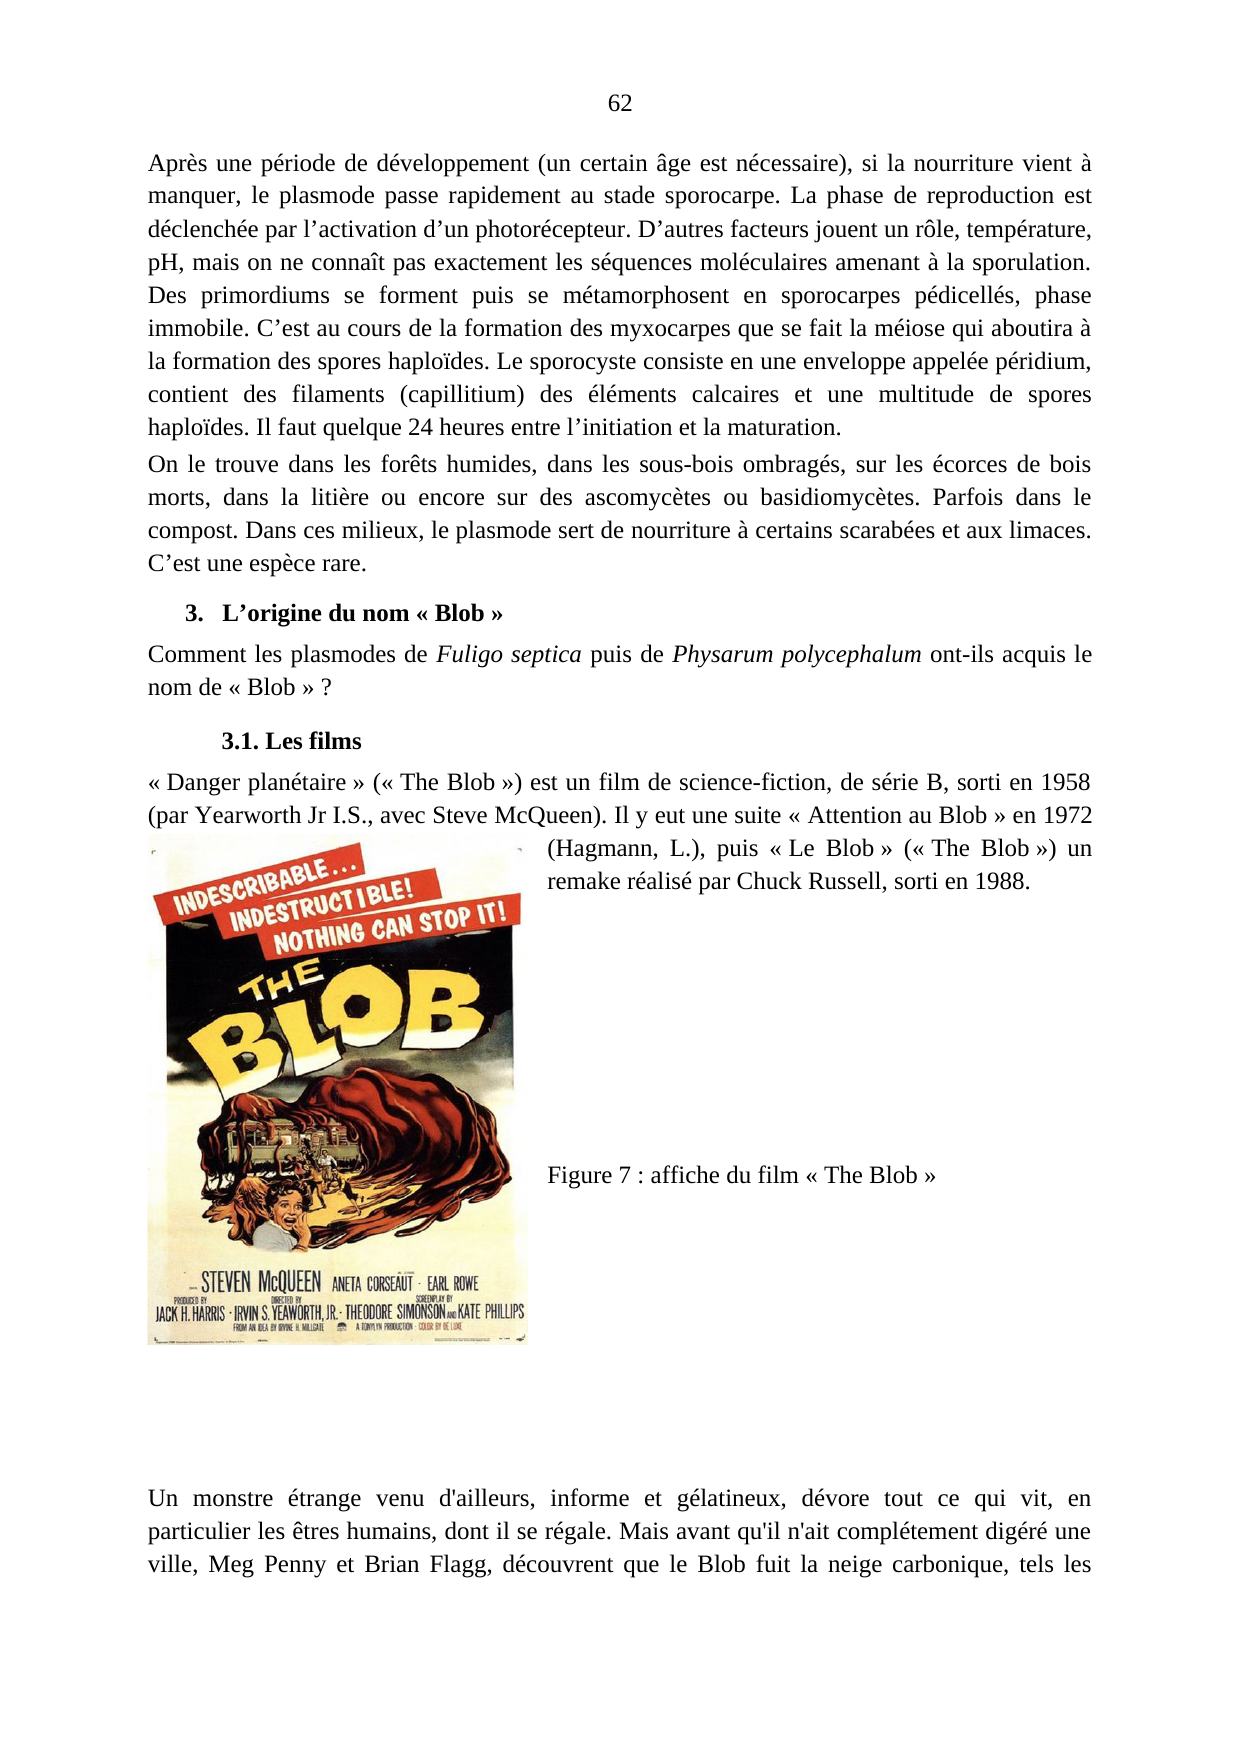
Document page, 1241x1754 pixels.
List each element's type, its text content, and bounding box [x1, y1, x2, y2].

text 3.1. Les films [148, 726, 1093, 755]
text Comment les plasmodes de Fuligo septica puis de Physarum polycephalum ont-ils acquis le nom de « Blob » ? [148, 639, 1093, 701]
text Figure 7 : affiche du film « The Blob » [529, 1160, 1093, 1189]
text On le trouve dans les forêts humides, dans les sous-bois ombragés, sur les écorces de bois morts, dans la litière ou encore sur des ascomycètes ou basidiomycètes. Parfois dans le compost. Dans ces milieux, le plasmode sert de nourriture à certains scarabées et aux limaces. C’est une espèce rare. [148, 449, 1093, 577]
list L’origine du nom « Blob » [185, 598, 1093, 626]
text « Danger planétaire » (« The Blob ») est un film de science-fiction, de série B, sorti en 1958 (par Yearworth Jr I.S., avec Steve McQueen). Il y eut une suite « Attention au Blob » en 1972 (Hagmann, L.), puis « Le Blob » (« The Blob ») un remake réalisé par Chuck Russell, sorti en 1988. [148, 767, 1093, 895]
picture [146, 834, 529, 1344]
text Après une période de développement (un certain âge est nécessaire), si la nourriture vient à manquer, le plasmode passe rapidement au stade sporocarpe. La phase de reproduction est déclenchée par l’activation d’un photorécepteur. D’autres facteurs jouent un rôle, température, pH, mais on ne connaît pas exactement les séquences moléculaires amenant à la sporulation. Des primordiums se forment puis se métamorphosent en sporocarpes pédicellés, phase immobile. C’est au cours de la formation des myxocarpes que se fait la méiose qui aboutira à la formation des spores haploïdes. Le sporocyste consiste en une enveloppe appelée péridium, contient des filaments (capillitium) des éléments calcaires et une multitude de spores haploïdes. Il faut quelque 24 heures entre l’initiation et la maturation. [148, 148, 1093, 441]
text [148, 1483, 1093, 1578]
